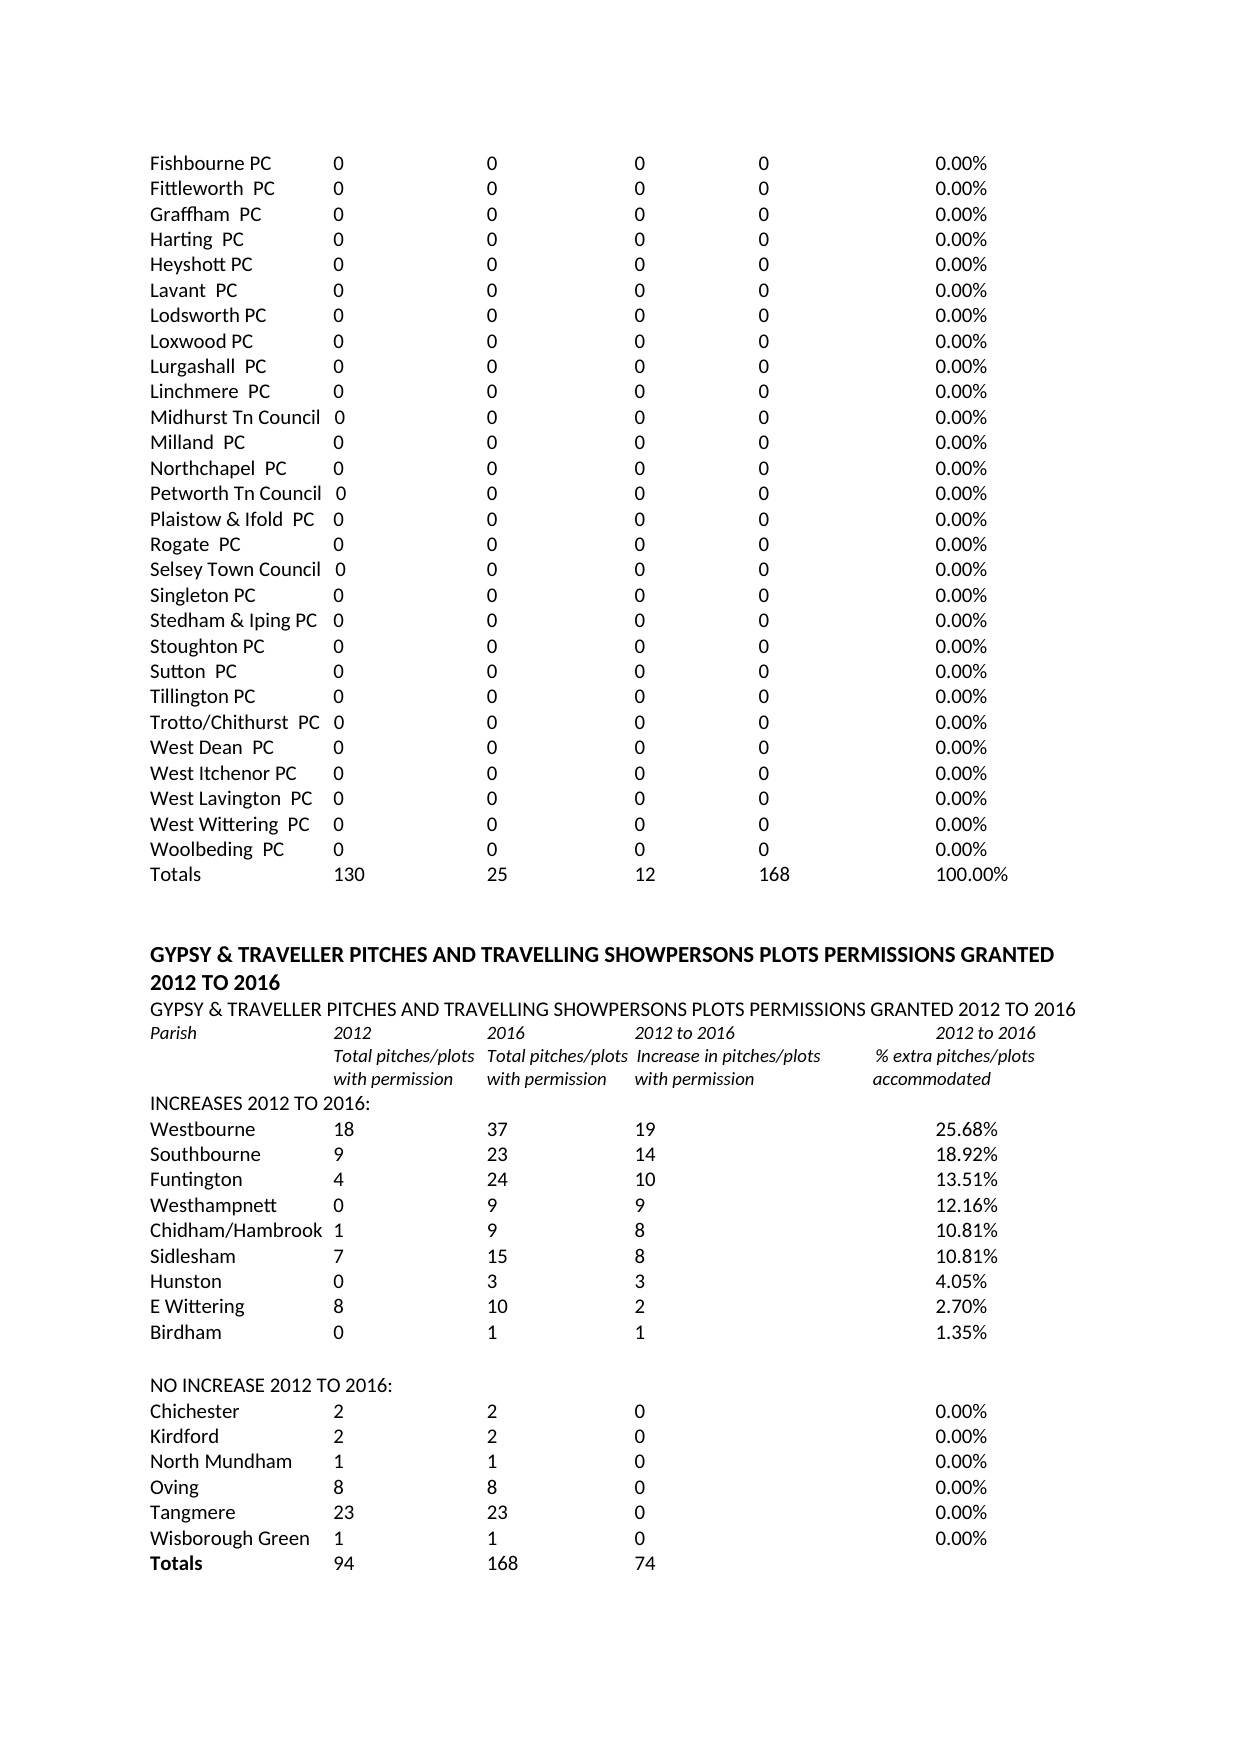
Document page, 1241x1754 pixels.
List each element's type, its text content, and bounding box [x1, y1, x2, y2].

text Lurgashall PC 0 0 0 0 0.00% [150, 353, 1090, 379]
text Tangmere 23 23 0 0.00% [150, 1499, 1090, 1525]
text Sutton PC 0 0 0 0 0.00% [150, 658, 1090, 684]
text Funtington 4 24 10 13.51% [150, 1167, 1090, 1192]
text Totals 94 168 74 [150, 1550, 1090, 1576]
text Graffham PC 0 0 0 0 0.00% [150, 201, 1090, 226]
text INCREASES 2012 TO 2016: [150, 1090, 1090, 1116]
text Kirdford 2 2 0 0.00% [150, 1423, 1090, 1449]
text Midhurst Tn Council 0 0 0 0 0.00% [150, 404, 1090, 429]
text with permission with permission with permission accommodated [150, 1067, 1090, 1090]
text Chichester 2 2 0 0.00% [150, 1398, 1090, 1423]
text West Itchenor PC 0 0 0 0 0.00% [150, 760, 1090, 785]
text Chidham/Hambrook 1 9 8 10.81% [150, 1217, 1090, 1243]
text E Wittering 8 10 2 2.70% [150, 1294, 1090, 1319]
text Oving 8 8 0 0.00% [150, 1474, 1090, 1499]
text West Dean PC 0 0 0 0 0.00% [150, 734, 1090, 760]
text Southbourne 9 23 14 18.92% [150, 1141, 1090, 1167]
text Fittleworth PC 0 0 0 0 0.00% [150, 175, 1090, 201]
text NO INCREASE 2012 TO 2016: [150, 1372, 1090, 1398]
text West Lavington PC 0 0 0 0 0.00% [150, 785, 1090, 811]
text Sidlesham 7 15 8 10.81% [150, 1243, 1090, 1268]
text Lavant PC 0 0 0 0 0.00% [150, 277, 1090, 302]
text West Wittering PC 0 0 0 0 0.00% [150, 811, 1090, 836]
text Westhampnett 0 9 9 12.16% [150, 1192, 1090, 1217]
text Petworth Tn Council 0 0 0 0 0.00% [150, 480, 1090, 506]
text Stedham & Iping PC 0 0 0 0 0.00% [150, 607, 1090, 633]
text Lodsworth PC 0 0 0 0 0.00% [150, 302, 1090, 328]
text Stoughton PC 0 0 0 0 0.00% [150, 633, 1090, 658]
text Westbourne 18 37 19 25.68% [150, 1116, 1090, 1141]
text Hunston 0 3 3 4.05% [150, 1268, 1090, 1294]
text Harting PC 0 0 0 0 0.00% [150, 226, 1090, 252]
text Plaistow & Ifold PC 0 0 0 0 0.00% [150, 506, 1090, 531]
text Total pitches/plots Total pitches/plots Increase in pitches/plots % extra pitches/plots [150, 1044, 1090, 1067]
text Selsey Town Council 0 0 0 0 0.00% [150, 557, 1090, 582]
text Heyshott PC 0 0 0 0 0.00% [150, 252, 1090, 277]
text Birdham 0 1 1 1.35% [150, 1319, 1090, 1344]
text Milland PC 0 0 0 0 0.00% [150, 429, 1090, 455]
text Linchmere PC 0 0 0 0 0.00% [150, 379, 1090, 404]
text Trotto/Chithurst PC 0 0 0 0 0.00% [150, 709, 1090, 734]
text Loxwood PC 0 0 0 0 0.00% [150, 328, 1090, 353]
text North Mundham 1 1 0 0.00% [150, 1449, 1090, 1474]
text Parish 2012 2016 2012 to 2016 2012 to 2016 [150, 1022, 1090, 1044]
text Singleton PC 0 0 0 0 0.00% [150, 582, 1090, 607]
text Woolbeding PC 0 0 0 0 0.00% [150, 836, 1090, 862]
text Tillington PC 0 0 0 0 0.00% [150, 684, 1090, 709]
text Totals 130 25 12 168 100.00% [150, 862, 1090, 887]
text GYPSY & TRAVELLER PITCHES AND TRAVELLING SHOWPERSONS PLOTS PERMISSIONS GRANTED 2012 TO 2016 GYPSY & TRAVELLER PITCHES AND TRAVELLING SHOWPERSONS PLOTS PERMISSIONS GRANTED 2012 TO 2016 [150, 940, 1090, 1022]
text Northchapel PC 0 0 0 0 0.00% [150, 455, 1090, 480]
text Wisborough Green 1 1 0 0.00% [150, 1525, 1090, 1550]
text Fishbourne PC 0 0 0 0 0.00% [150, 150, 1090, 175]
text Rogate PC 0 0 0 0 0.00% [150, 531, 1090, 557]
